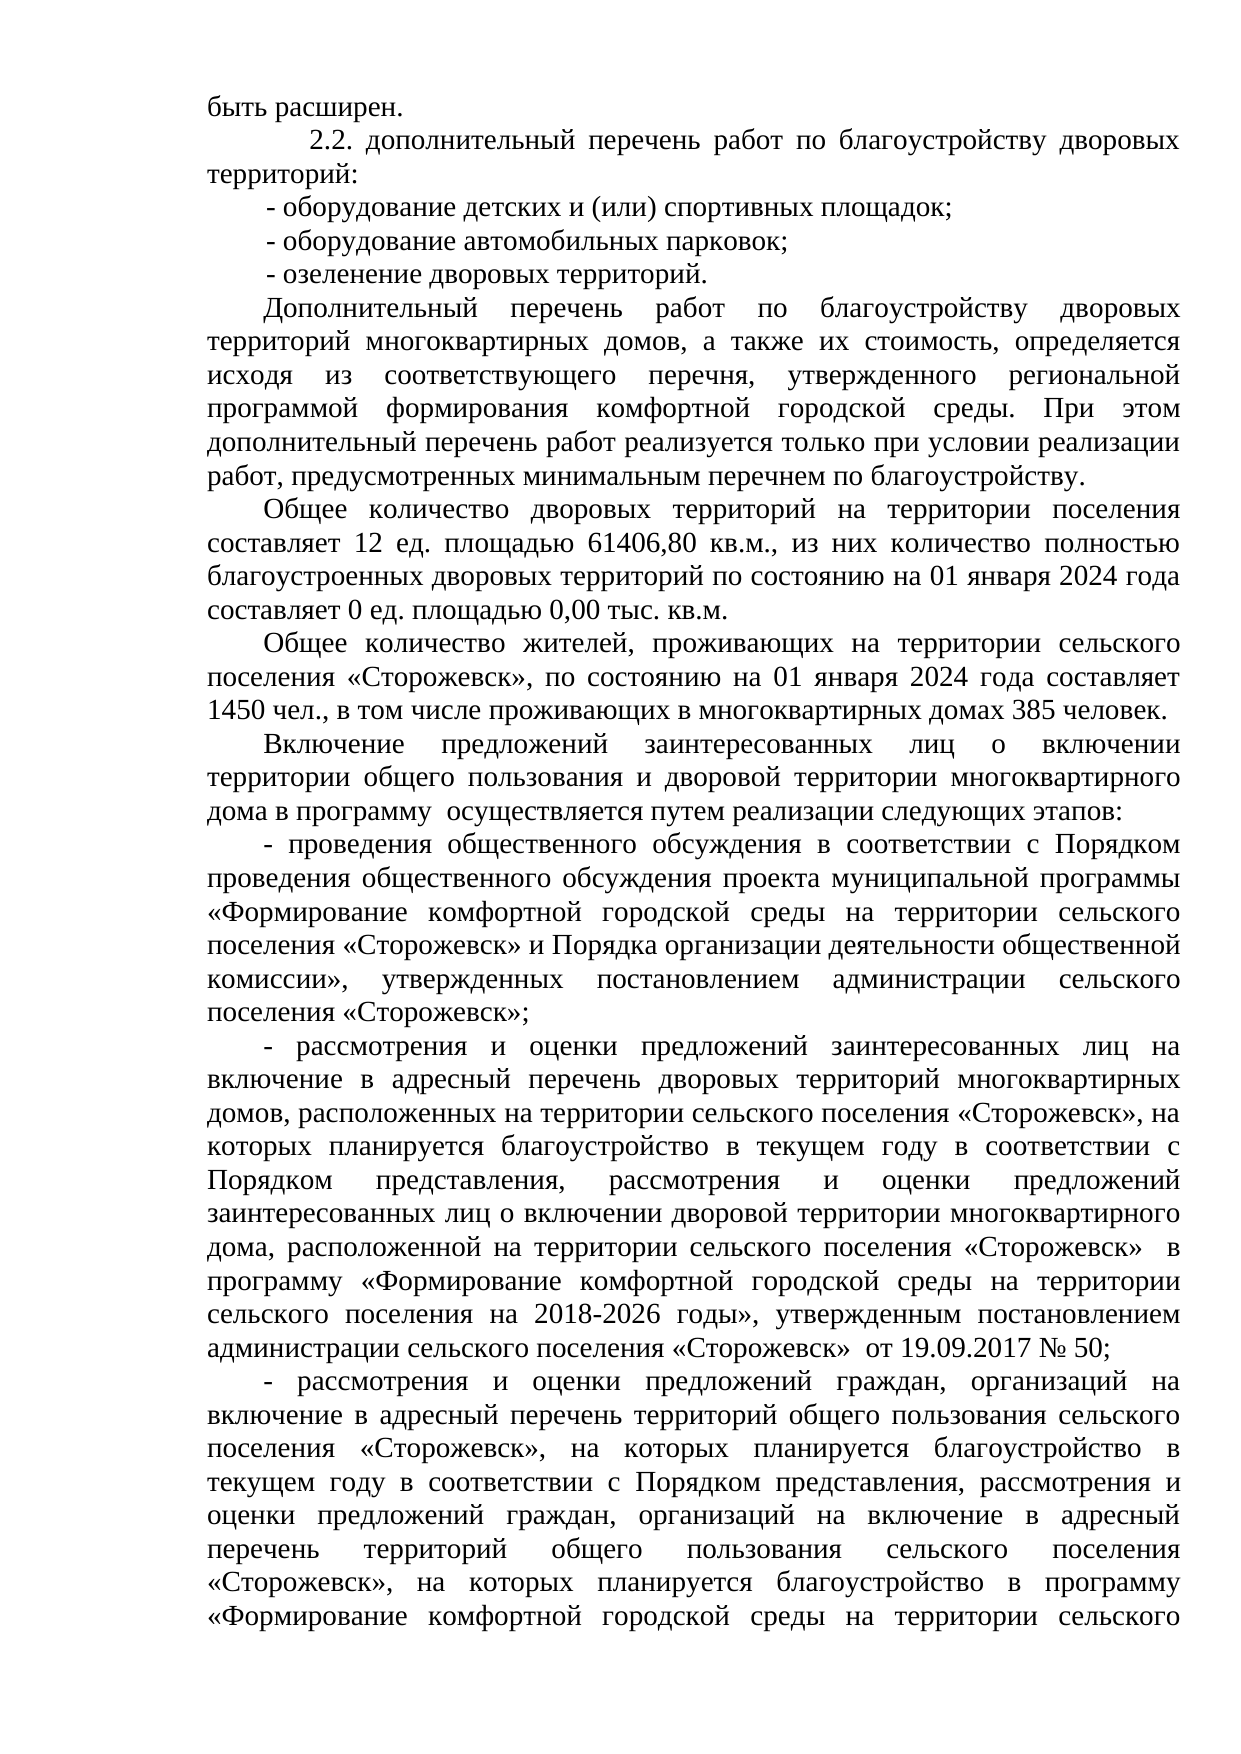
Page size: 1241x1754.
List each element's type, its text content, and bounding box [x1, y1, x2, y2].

text Включение предложений заинтересованных лиц о включении территории общего пользования и дворовой территории многоквартирного дома в программу осуществляется путем реализации следующих этапов: [207, 726, 1181, 827]
text - проведения общественного обсуждения в соответствии с Порядком проведения общественного обсуждения проекта муниципальной программы «Формирование комфортной городской среды на территории сельского поселения «Сторожевск» и Порядка организации деятельности общественной комиссии», утвержденных постановлением администрации сельского поселения «Сторожевск»; [207, 827, 1181, 1028]
text - оборудование детских и (или) спортивных площадок; [266, 189, 1181, 223]
text - озеленение дворовых территорий. [266, 256, 1181, 290]
text - рассмотрения и оценки предложений заинтересованных лиц на включение в адресный перечень дворовых территорий многоквартирных домов, расположенных на территории сельского поселения «Сторожевск», на которых планируется благоустройство в текущем году в соответствии с Порядком представления, рассмотрения и оценки предложений заинтересованных лиц о включении дворовой территории многоквартирного дома, расположенной на территории сельского поселения «Сторожевск» в программу «Формирование комфортной городской среды на территории сельского поселения на 2018-2026 годы», утвержденным постановлением администрации сельского поселения «Сторожевск» от 19.09.2017 № 50; [207, 1028, 1181, 1363]
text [207, 1363, 1181, 1632]
text Общее количество жителей, проживающих на территории сельского поселения «Сторожевск», по состоянию на 01 января 2024 года составляет 1450 чел., в том числе проживающих в многоквартирных домах 385 человек. [207, 625, 1181, 726]
text - оборудование автомобильных парковок; [266, 223, 1181, 256]
text Общее количество дворовых территорий на территории поселения составляет 12 ед. площадью 61406,80 кв.м., из них количество полностью благоустроенных дворовых территорий по состоянию на 01 января 2024 года составляет 0 ед. площадью 0,00 тыс. кв.м. [207, 491, 1181, 625]
text 2.2. дополнительный перечень работ по благоустройству дворовых территорий: [207, 122, 1181, 189]
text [207, 89, 1181, 122]
text Дополнительный перечень работ по благоустройству дворовых территорий многоквартирных домов, а также их стоимость, определяется исходя из соответствующего перечня, утвержденного региональной программой формирования комфортной городской среды. При этом дополнительный перечень работ реализуется только при условии реализации работ, предусмотренных минимальным перечнем по благоустройству. [207, 290, 1181, 491]
